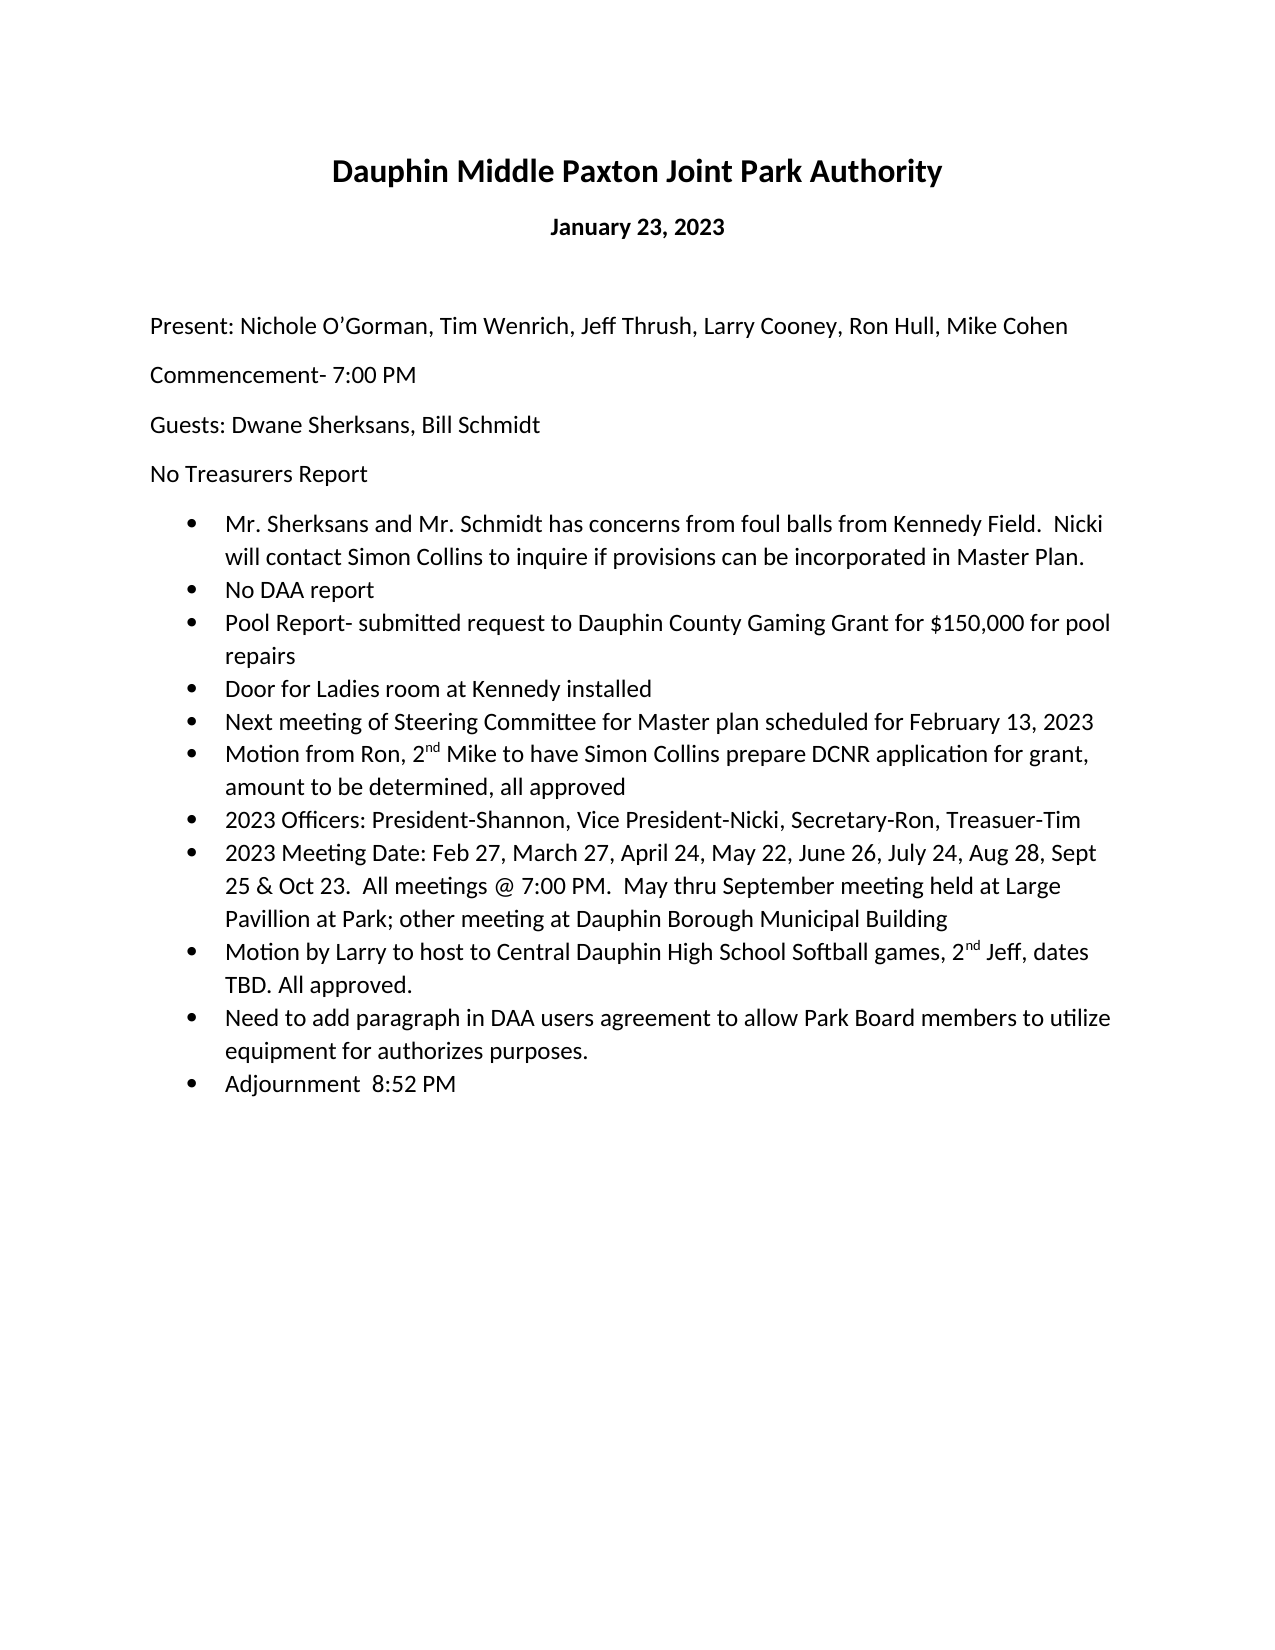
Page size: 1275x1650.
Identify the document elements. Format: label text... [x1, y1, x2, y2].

list 2023 Officers: President-Shannon, Vice President-Nicki, Secretary-Ron, Treasuer-Tim [187, 804, 1125, 835]
list Adjournment 8:52 PM [187, 1068, 1125, 1098]
text Present: Nichole O’Gorman, Tim Wenrich, Jeff Thrush, Larry Cooney, Ron Hull, Mike Cohen [150, 310, 1125, 340]
list Door for Ladies room at Kennedy installed [187, 673, 1125, 703]
text Dauphin Middle Paxton Joint Park Authority [150, 150, 1125, 191]
list 2023 Meeting Date: Feb 27, March 27, April 24, May 22, June 26, July 24, Aug 28, Sept 25 & Oct 23. All meetings @ 7:00 PM. May thru September meeting held at Large Pavillion at Park; other meeting at Dauphin Borough Municipal Building [187, 837, 1125, 934]
list Mr. Sherksans and Mr. Schmidt has concerns from foul balls from Kennedy Field. Nicki will contact Simon Collins to inquire if provisions can be incorporated in Master Plan. [187, 508, 1125, 572]
text Commencement- 7:00 PM [150, 359, 1125, 390]
text January 23, 2023 [150, 211, 1125, 241]
list Next meeting of Steering Committee for Master plan scheduled for February 13, 2023 [187, 706, 1125, 736]
list Motion by Larry to host to Central Dauphin High School Softball games, 2nd Jeff, dates TBD. All approved. [187, 936, 1125, 999]
text Guests: Dwane Sherksans, Bill Schmidt [150, 409, 1125, 439]
list Motion from Ron, 2nd Mike to have Simon Collins prepare DCNR application for grant, amount to be determined, all approved [187, 738, 1125, 802]
list Need to add paragraph in DAA users agreement to allow Park Board members to utilize equipment for authorizes purposes. [187, 1002, 1125, 1065]
list Pool Report- submitted request to Dauphin County Gaming Grant for $150,000 for pool repairs [187, 607, 1125, 670]
list No DAA report [187, 574, 1125, 604]
text No Treasurers Report [150, 458, 1125, 489]
